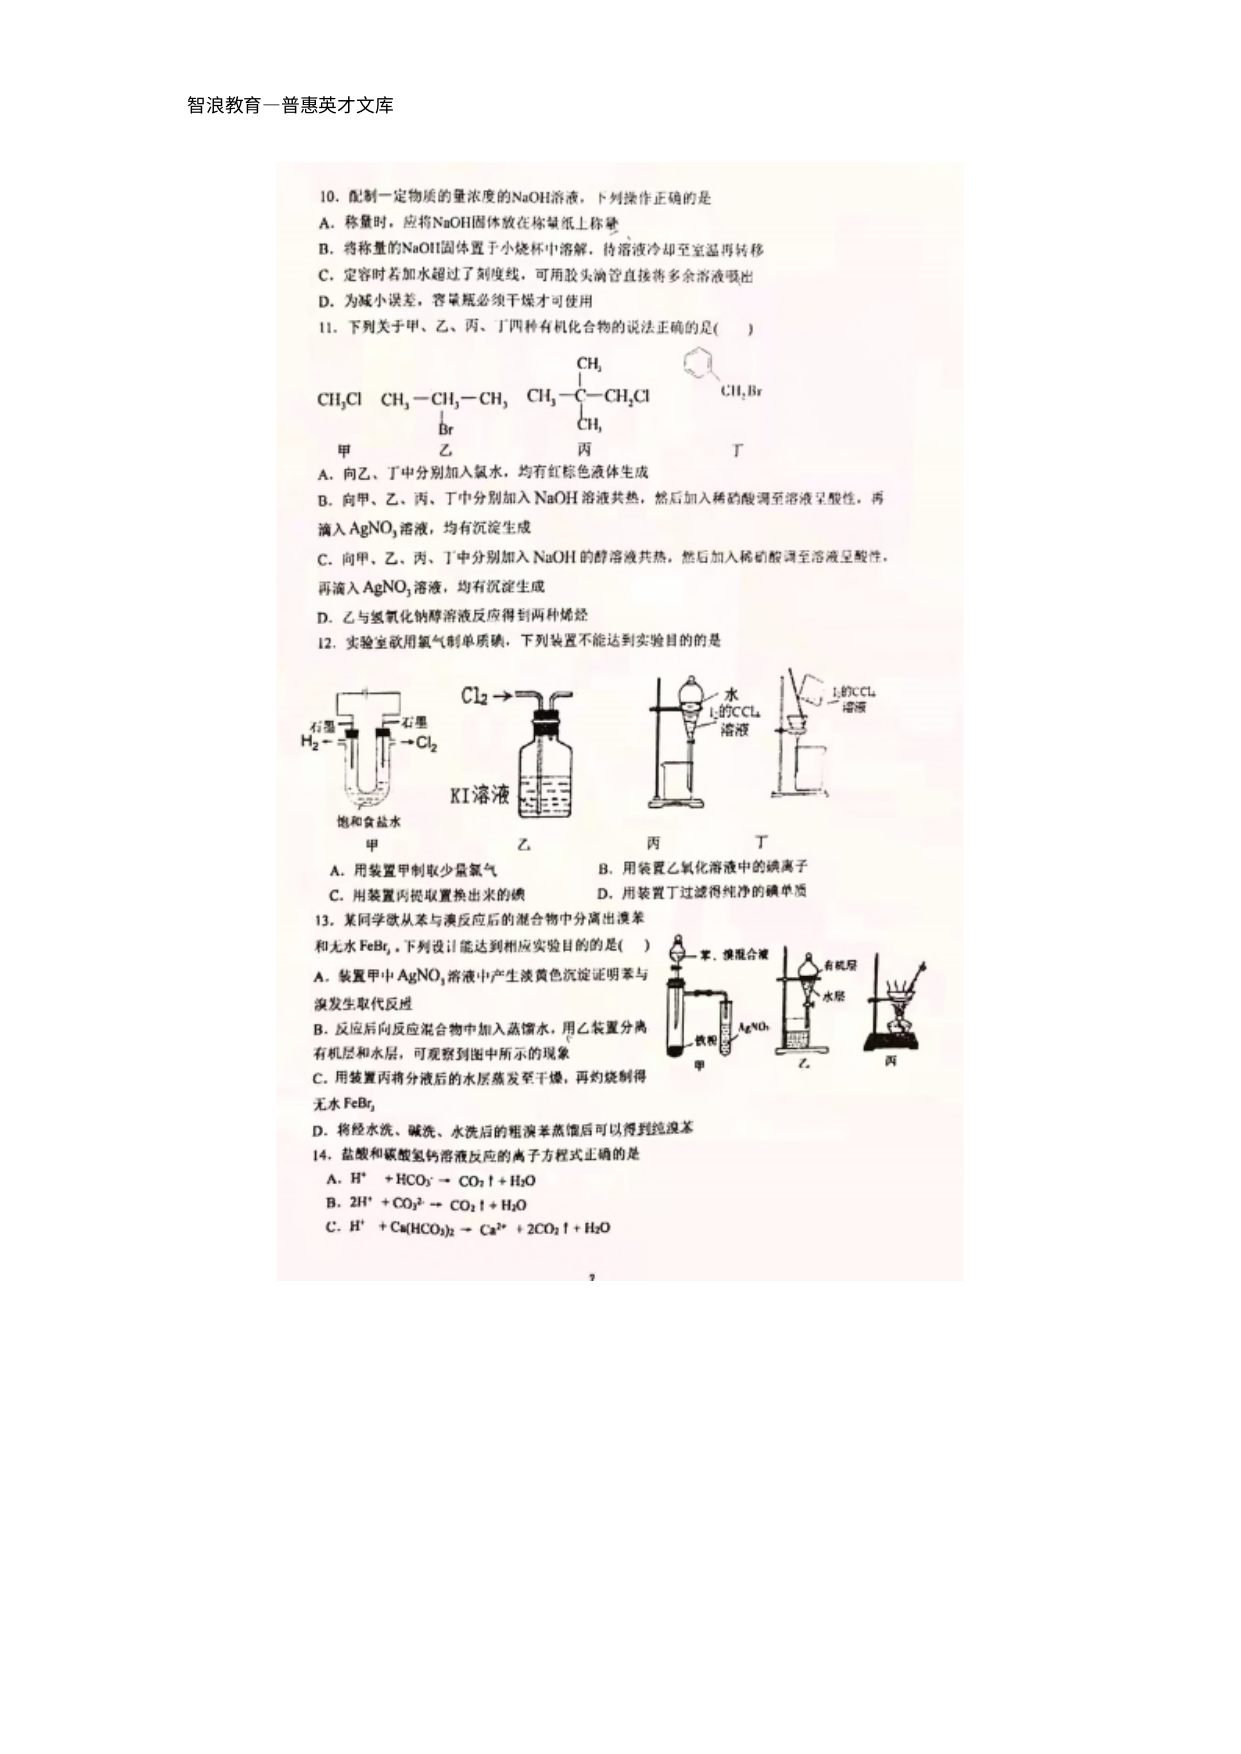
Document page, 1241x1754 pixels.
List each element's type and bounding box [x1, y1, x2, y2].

picture [276, 162, 964, 1281]
